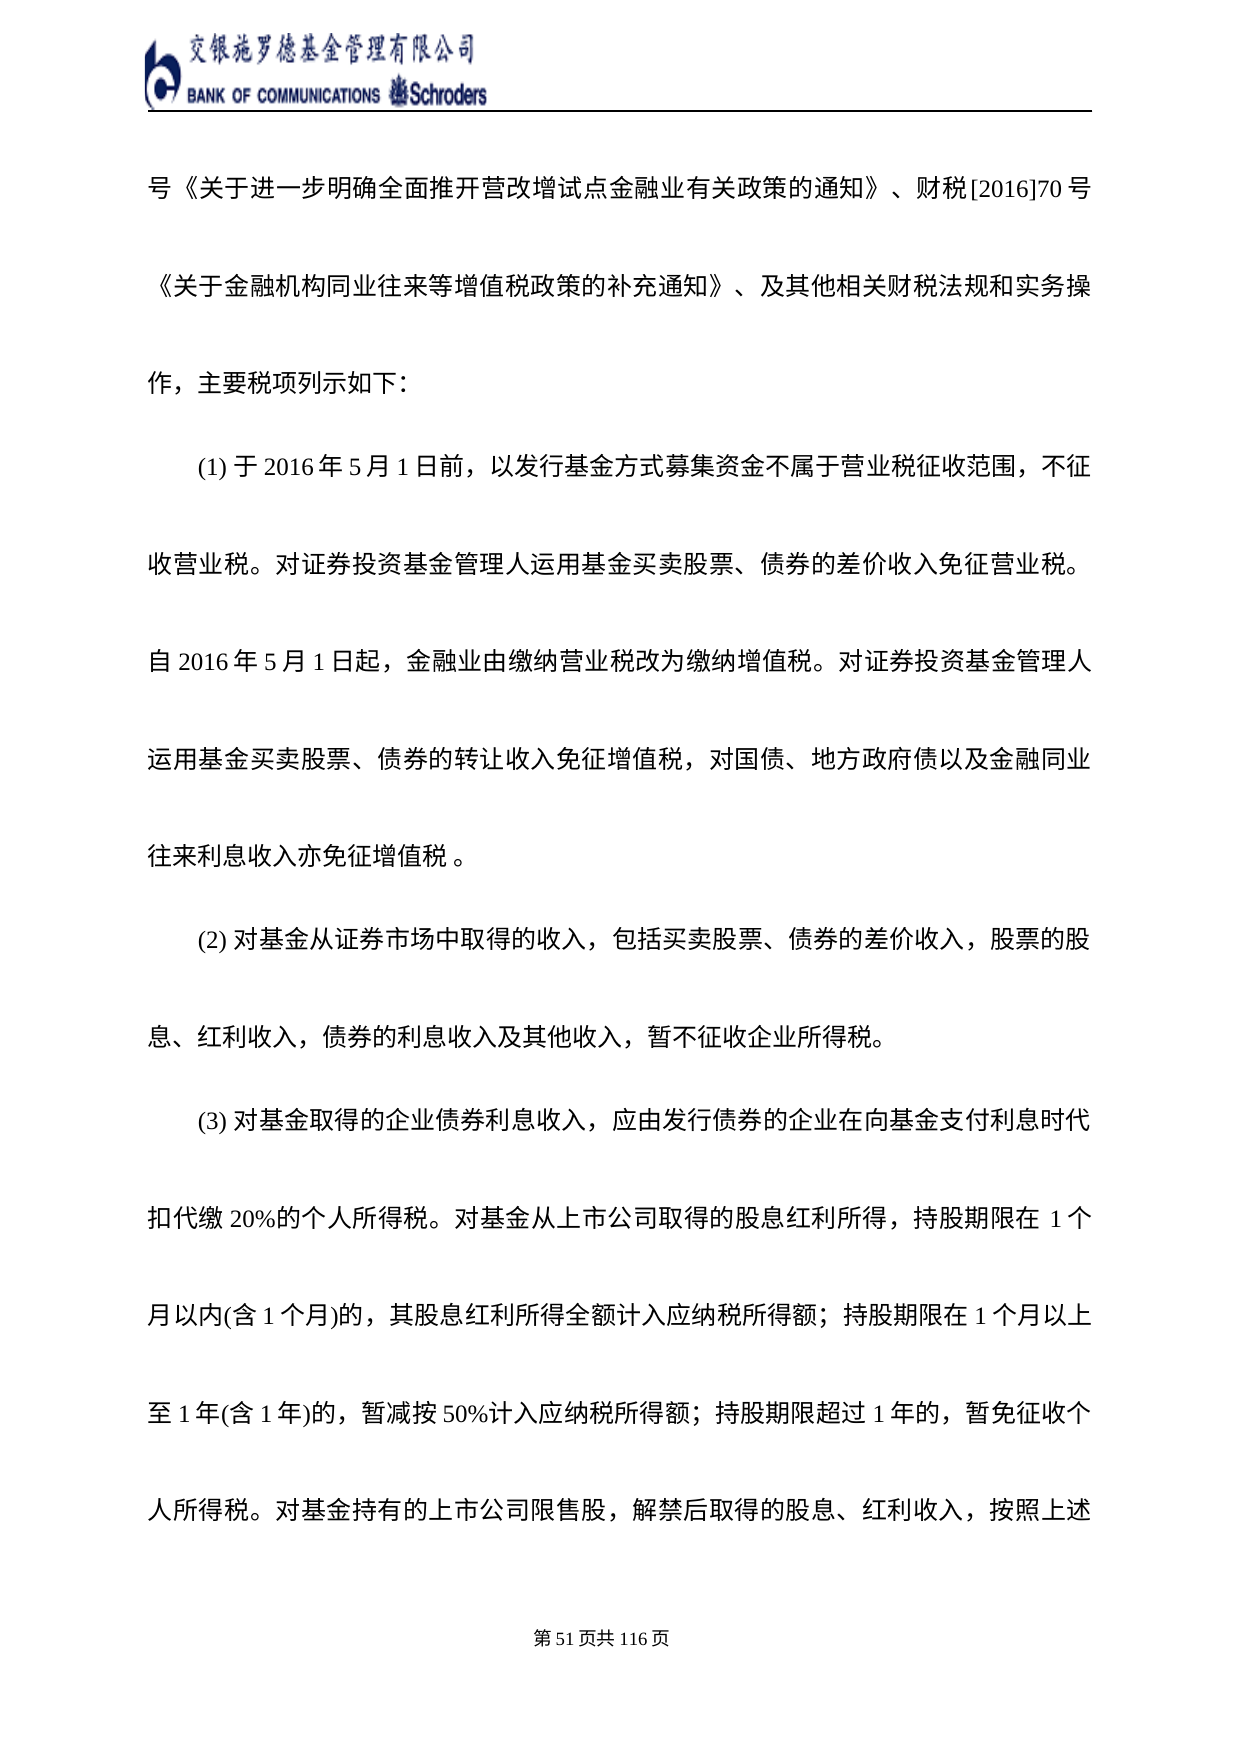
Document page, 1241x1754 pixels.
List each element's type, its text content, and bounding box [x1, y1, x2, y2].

picture [144, 33, 487, 110]
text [148, 154, 1092, 414]
text (1) 于2016年5月1日前，以发行基金方式募集资金不属于营业税征收范围，不征收营业税。对证券投资基金管理人运用基金买卖股票、债券的差价收入免征营业税。自2016年5月1日起，金融业由缴纳营业税改为缴纳增值税。对证券投资基金管理人运用基金买卖股票、债券的转让收入免征增值税，对国债、地方政府债以及金融同业往来利息收入亦免征增值税 。 [148, 432, 1092, 887]
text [148, 1086, 1092, 1541]
text (2) 对基金从证券市场中取得的收入，包括买卖股票、债券的差价收入，股票的股息、红利收入，债券的利息收入及其他收入，暂不征收企业所得税。 [148, 906, 1092, 1068]
